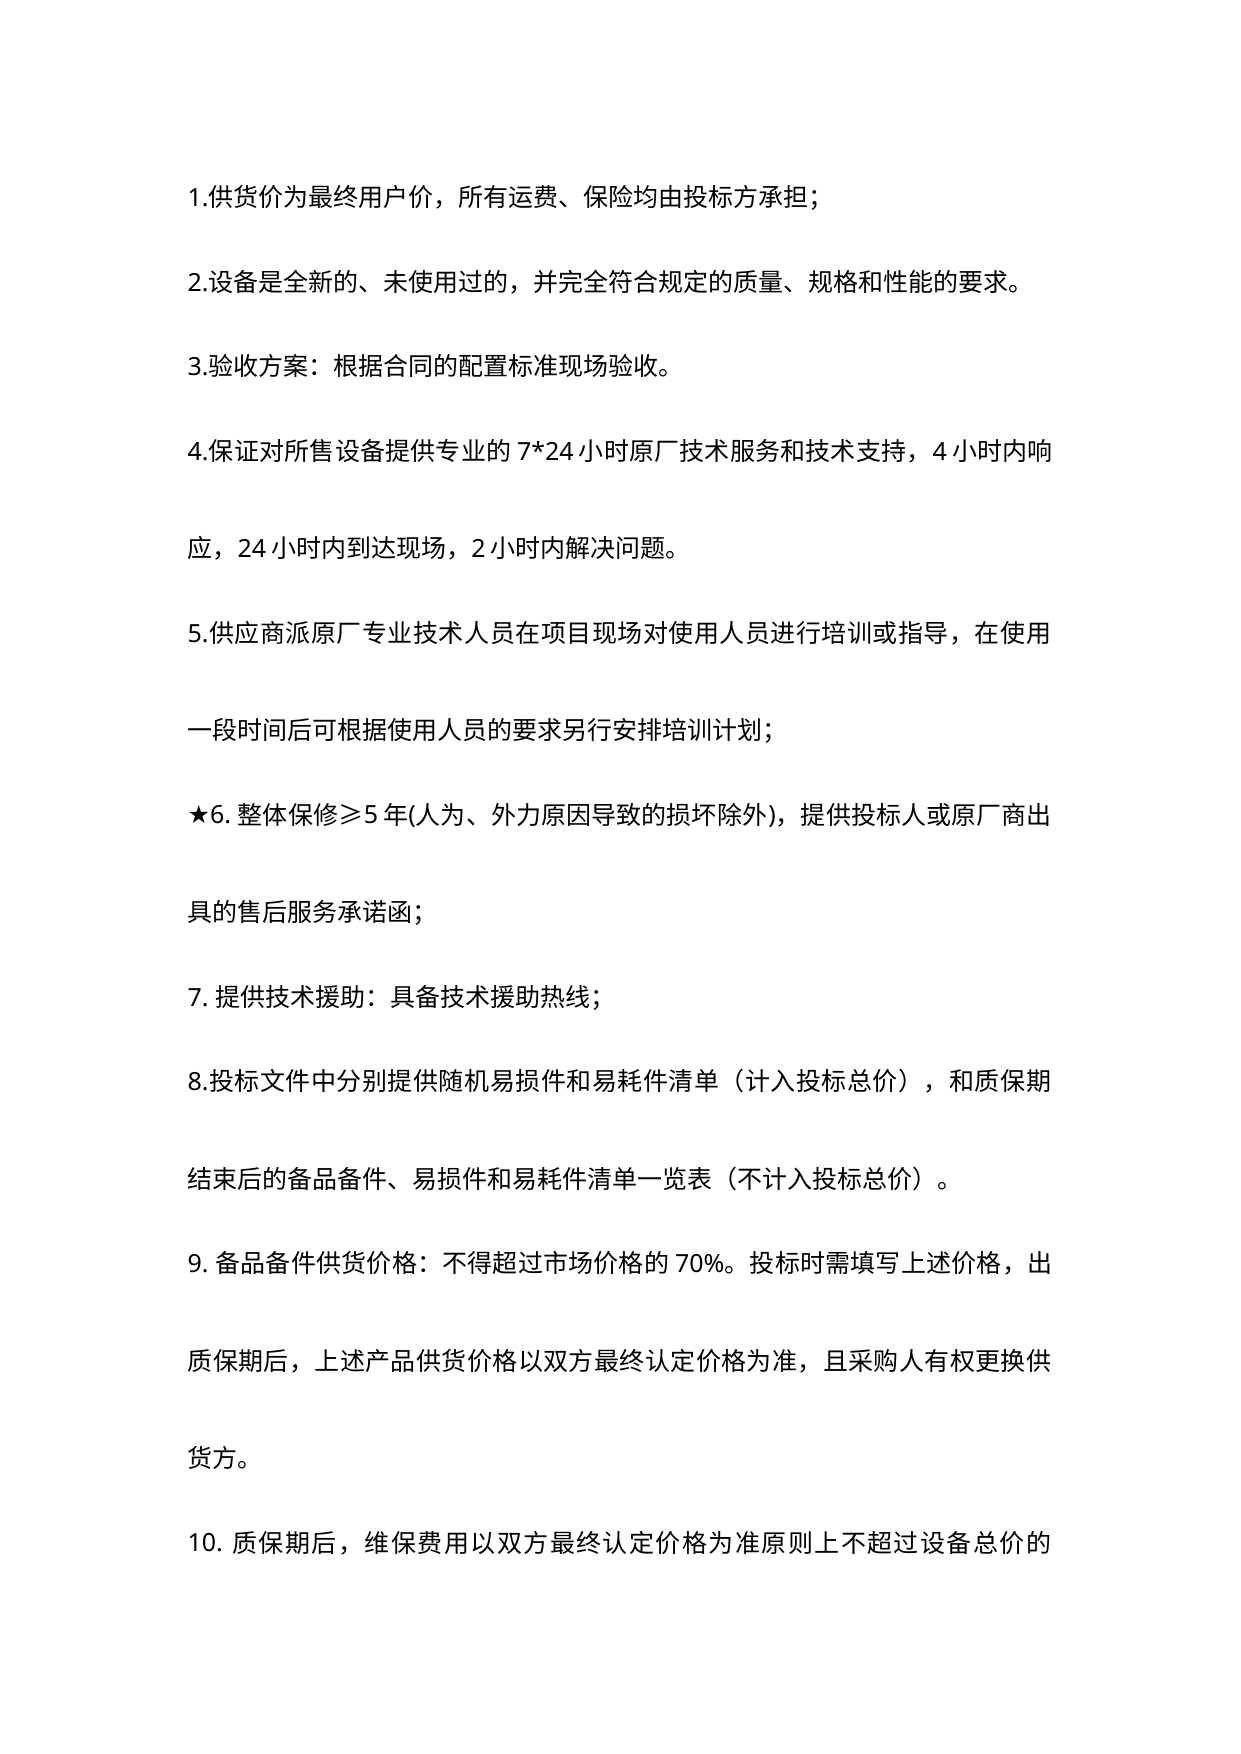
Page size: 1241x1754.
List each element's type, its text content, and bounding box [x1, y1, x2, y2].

text 1.供货价为最终用户价，所有运费、保险均由投标方承担； [187, 162, 1053, 227]
text 5.供应商派原厂专业技术人员在项目现场对使用人员进行培训或指导，在使用一段时间后可根据使用人员的要求另行安排培训计划； [187, 597, 1053, 760]
text 8.投标文件中分别提供随机易损件和易耗件清单（计入投标总价），和质保期结束后的备品备件、易损件和易耗件清单一览表（不计入投标总价）。 [187, 1046, 1053, 1208]
text 2.设备是全新的、未使用过的，并完全符合规定的质量、规格和性能的要求。 [187, 246, 1053, 311]
text ★6. 整体保修≥5年(人为、外力原因导致的损坏除外)，提供投标人或原厂商出具的售后服务承诺函； [187, 779, 1053, 942]
text 3.验收方案：根据合同的配置标准现场验收。 [187, 331, 1053, 396]
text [187, 1507, 1053, 1572]
text 9. 备品备件供货价格：不得超过市场价格的70%。投标时需填写上述价格，出质保期后，上述产品供货价格以双方最终认定价格为准，且采购人有权更换供货方。 [187, 1228, 1053, 1488]
text 7. 提供技术援助：具备技术援助热线； [187, 961, 1053, 1026]
text 4.保证对所售设备提供专业的7*24小时原厂技术服务和技术支持，4小时内响应，24小时内到达现场，2小时内解决问题。 [187, 415, 1053, 578]
